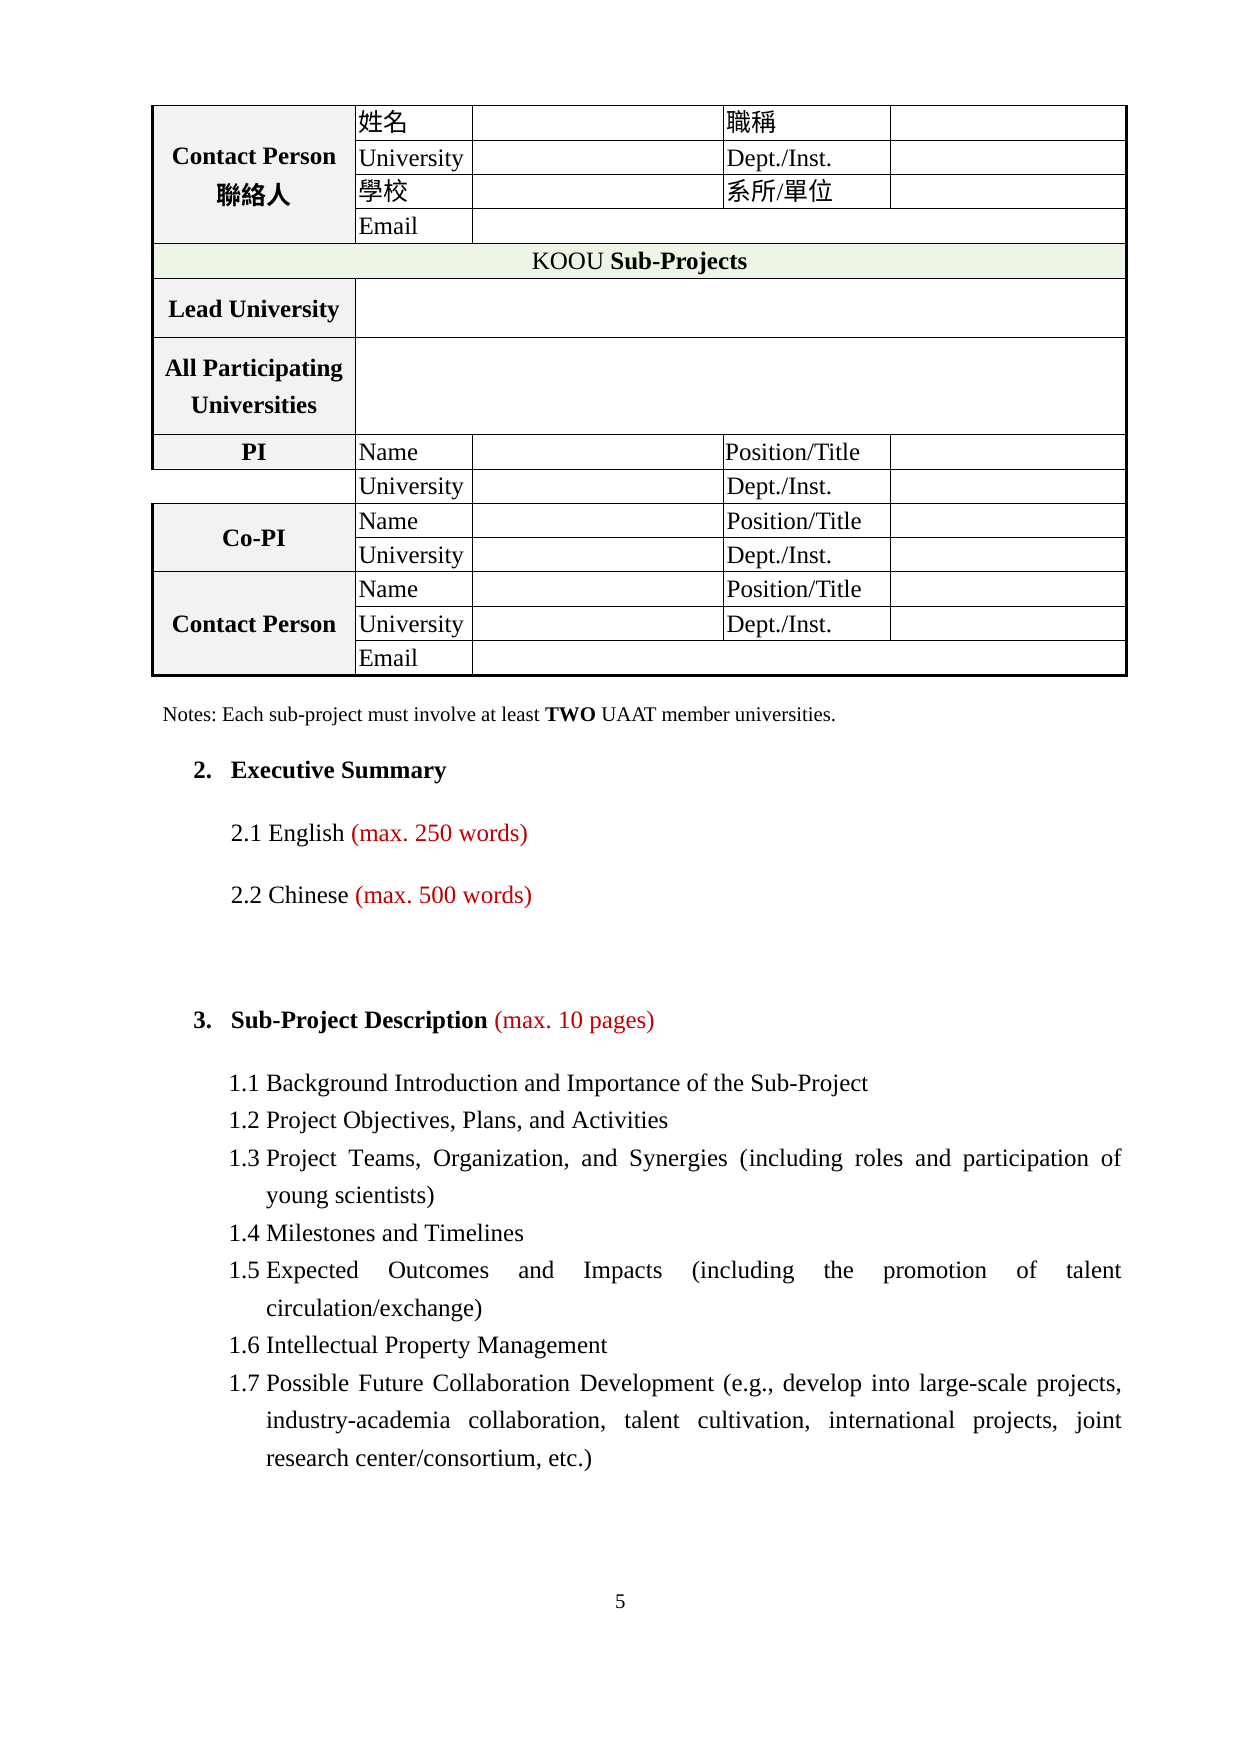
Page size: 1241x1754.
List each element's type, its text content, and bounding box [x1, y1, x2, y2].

table_cell [891, 572, 1125, 606]
table_cell Dept./Inst. [724, 141, 890, 174]
table_cell Contact Person [154, 572, 355, 674]
list Expected Outcomes and Impacts (including the promotion of talent circulation/exchange) [228, 1251, 1122, 1326]
list Executive Summary [193, 751, 1122, 789]
list English (max. 250 words) [231, 814, 1122, 851]
table_cell Email [356, 641, 472, 674]
list Possible Future Collaboration Development (e.g., develop into large-scale projects, industry-academia collaboration, talent cultivation, international projects, joint research center/consortium, etc.) [228, 1364, 1122, 1476]
table_cell [891, 504, 1125, 537]
table_cell [473, 641, 1125, 674]
table_cell [473, 607, 723, 640]
list Project Objectives, Plans, and Activities [228, 1101, 1122, 1139]
table_cell [473, 175, 723, 208]
table_cell University [356, 538, 472, 571]
table_cell [473, 538, 723, 571]
list Milestones and Timelines [228, 1214, 1122, 1251]
table_cell Position/Title [724, 504, 890, 537]
table_cell Dept./Inst. [724, 607, 890, 640]
table_cell [473, 572, 723, 606]
table_cell Name [356, 572, 472, 606]
table_cell [891, 538, 1125, 571]
list Sub-Project Description (max. 10 pages) [193, 1001, 1122, 1039]
table_cell University [356, 141, 472, 174]
table_cell Contact Person 聯絡人 [154, 106, 355, 242]
table_cell Co-PI [154, 504, 355, 571]
table_cell [473, 504, 723, 537]
table_cell [473, 141, 723, 174]
table_cell Position/Title [724, 435, 890, 468]
table_cell [891, 175, 1125, 208]
table_cell [473, 435, 723, 468]
table_cell [891, 607, 1125, 640]
table_cell All Participating Universities [154, 338, 355, 434]
table_cell [891, 106, 1125, 140]
table_cell PI [154, 435, 355, 468]
table_cell Name [356, 504, 472, 537]
table_cell [891, 141, 1125, 174]
table_cell University [356, 470, 472, 503]
table_cell University [356, 607, 472, 640]
table_cell [473, 209, 1125, 242]
list Chinese (max. 500 words) [231, 876, 1122, 914]
list Background Introduction and Importance of the Sub-Project [228, 1064, 1122, 1101]
table_cell Email [356, 209, 472, 242]
table_cell 職稱 [724, 106, 890, 140]
list Intellectual Property Management [228, 1326, 1122, 1364]
table_cell Dept./Inst. [724, 538, 890, 571]
table_cell Lead University [154, 279, 355, 337]
table_cell KOOU Sub-Projects [154, 244, 1125, 278]
table_cell 學校 [356, 175, 472, 208]
table_cell Name [356, 435, 472, 468]
table_cell [356, 279, 1125, 337]
table_cell [473, 470, 723, 503]
table_cell [891, 435, 1125, 468]
table_cell [891, 470, 1125, 503]
table_cell [473, 106, 723, 140]
text Notes: Each sub-project must involve at least TWO UAAT member universities. [162, 702, 1122, 726]
table_cell 系所/單位 [724, 175, 890, 208]
table_cell [356, 338, 1125, 434]
list Project Teams, Organization, and Synergies (including roles and participation of young scientists) [228, 1139, 1122, 1214]
table_cell 姓名 [356, 106, 472, 140]
table_cell Dept./Inst. [724, 470, 890, 503]
table_cell Position/Title [724, 572, 890, 606]
